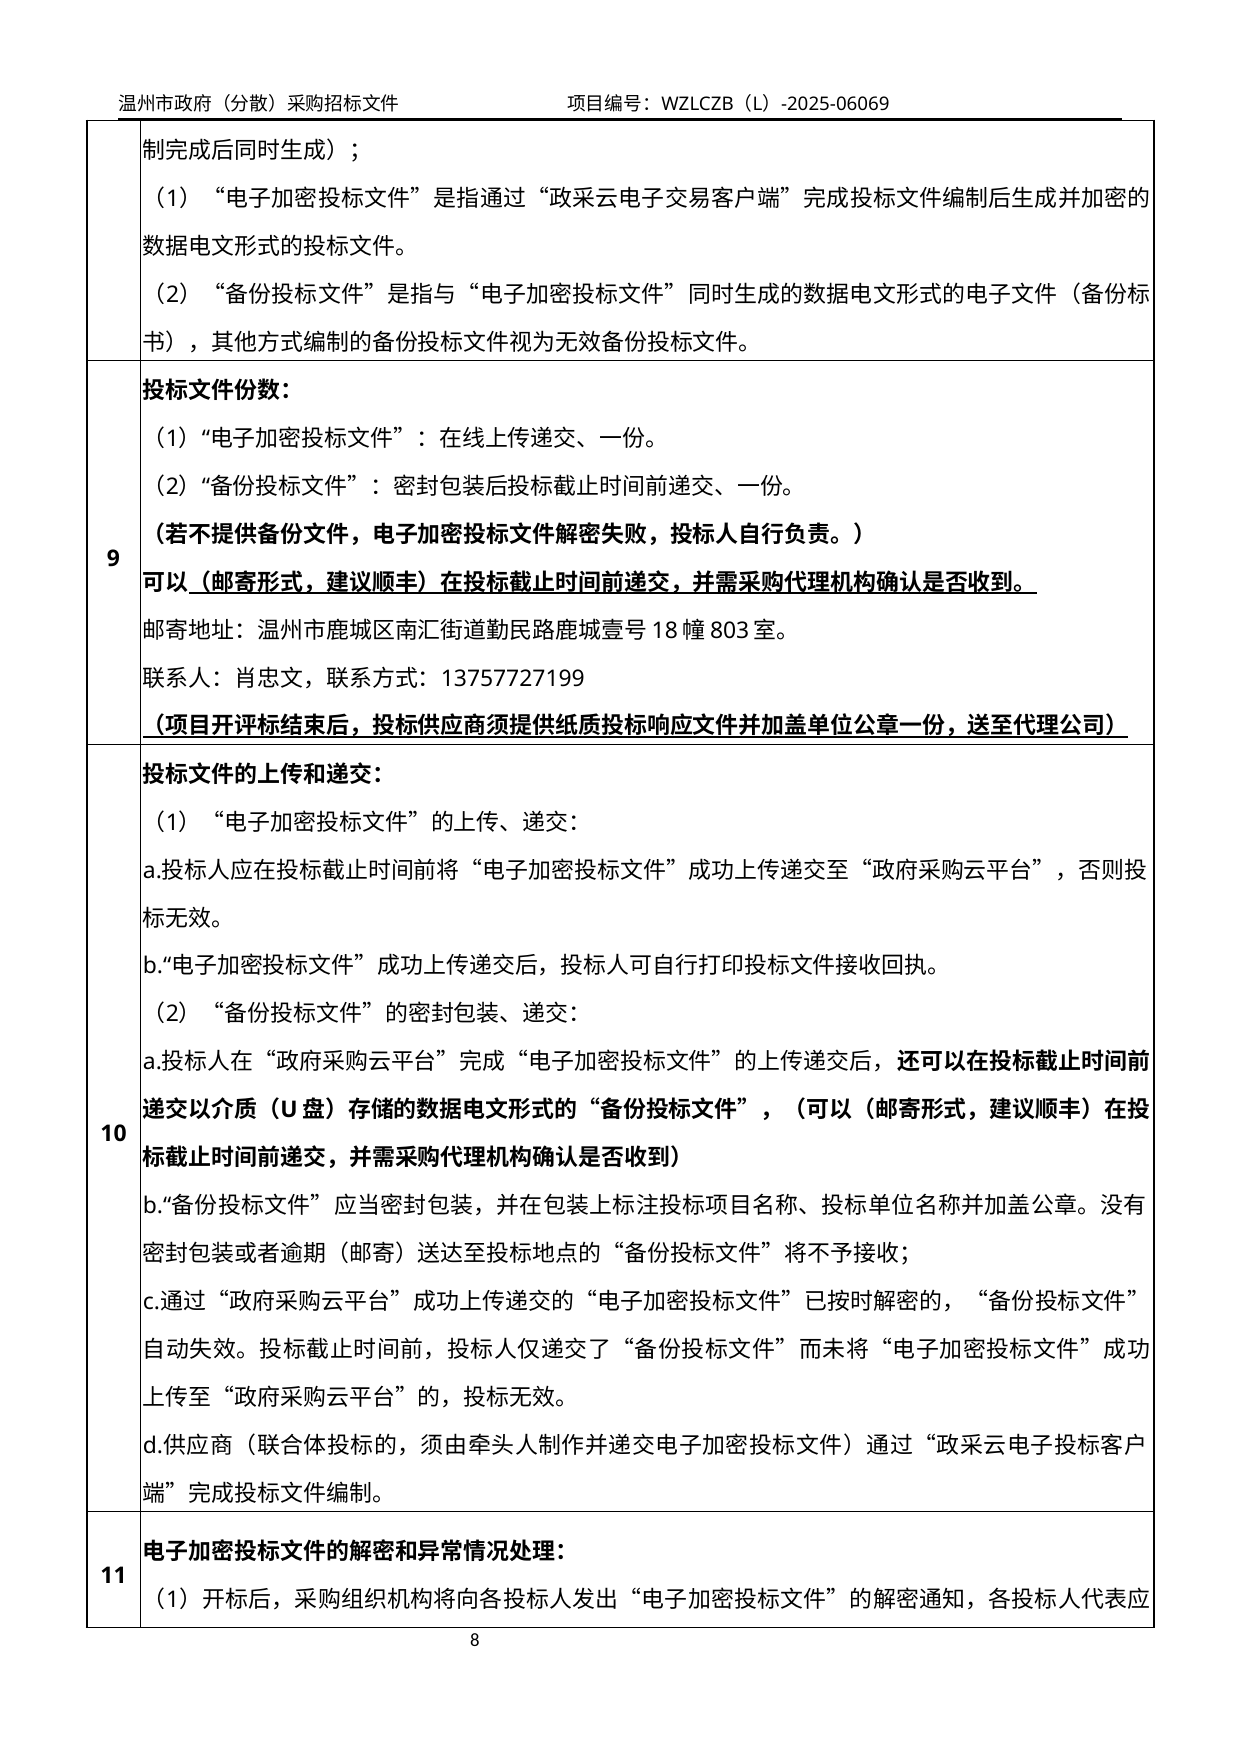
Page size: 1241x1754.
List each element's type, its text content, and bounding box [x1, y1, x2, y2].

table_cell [141, 121, 1153, 359]
table_cell 9 [88, 361, 140, 743]
table_cell 11 [88, 1512, 140, 1627]
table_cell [141, 1512, 1153, 1627]
table_cell 投标文件份数： “电子加密投标文件”：在线上传递交、一份。 “备份投标文件”：密封包装后投标截止时间前递交、一份。 （若不提供备份文件，电子加密投标文件解密失败，投标人自行负责。） 可以（邮寄形式，建议顺丰）在投标截止时间前递交，并需采购代理机构确认是否收到。 邮寄地址：温州市鹿城区南汇街道勤民路鹿城壹号18幢803室。 联系人：肖忠文，联系方式：13757727199 （项目开评标结束后，投标供应商须提供纸质投标响应文件并加盖单位公章一份，送至代理公司） [141, 361, 1153, 743]
table_cell 10 [88, 745, 140, 1511]
table_cell 投标文件的上传和递交： （1）“电子加密投标文件”的上传、递交： a.投标人应在投标截止时间前将“电子加密投标文件”成功上传递交至“政府采购云平台”，否则投标无效。 b.“电子加密投标文件”成功上传递交后，投标人可自行打印投标文件接收回执。 （2）“备份投标文件”的密封包装、递交： a.投标人在“政府采购云平台”完成“电子加密投标文件”的上传递交后，还可以在投标截止时间前递交以介质（U盘）存储的数据电文形式的“备份投标文件”，（可以（邮寄形式，建议顺丰）在投标截止时间前递交，并需采购代理机构确认是否收到） b.“备份投标文件”应当密封包装，并在包装上标注投标项目名称、投标单位名称并加盖公章。没有密封包装或者逾期（邮寄）送达至投标地点的“备份投标文件”将不予接收； c.通过“政府采购云平台”成功上传递交的“电子加密投标文件”已按时解密的，“备份投标文件”自动失效。投标截止时间前，投标人仅递交了“备份投标文件”而未将“电子加密投标文件”成功上传至“政府采购云平台”的，投标无效。 d.供应商（联合体投标的，须由牵头人制作并递交电子加密投标文件）通过“政采云电子投标客户端”完成投标文件编制。 [141, 745, 1153, 1511]
table_cell 8 [88, 121, 140, 359]
